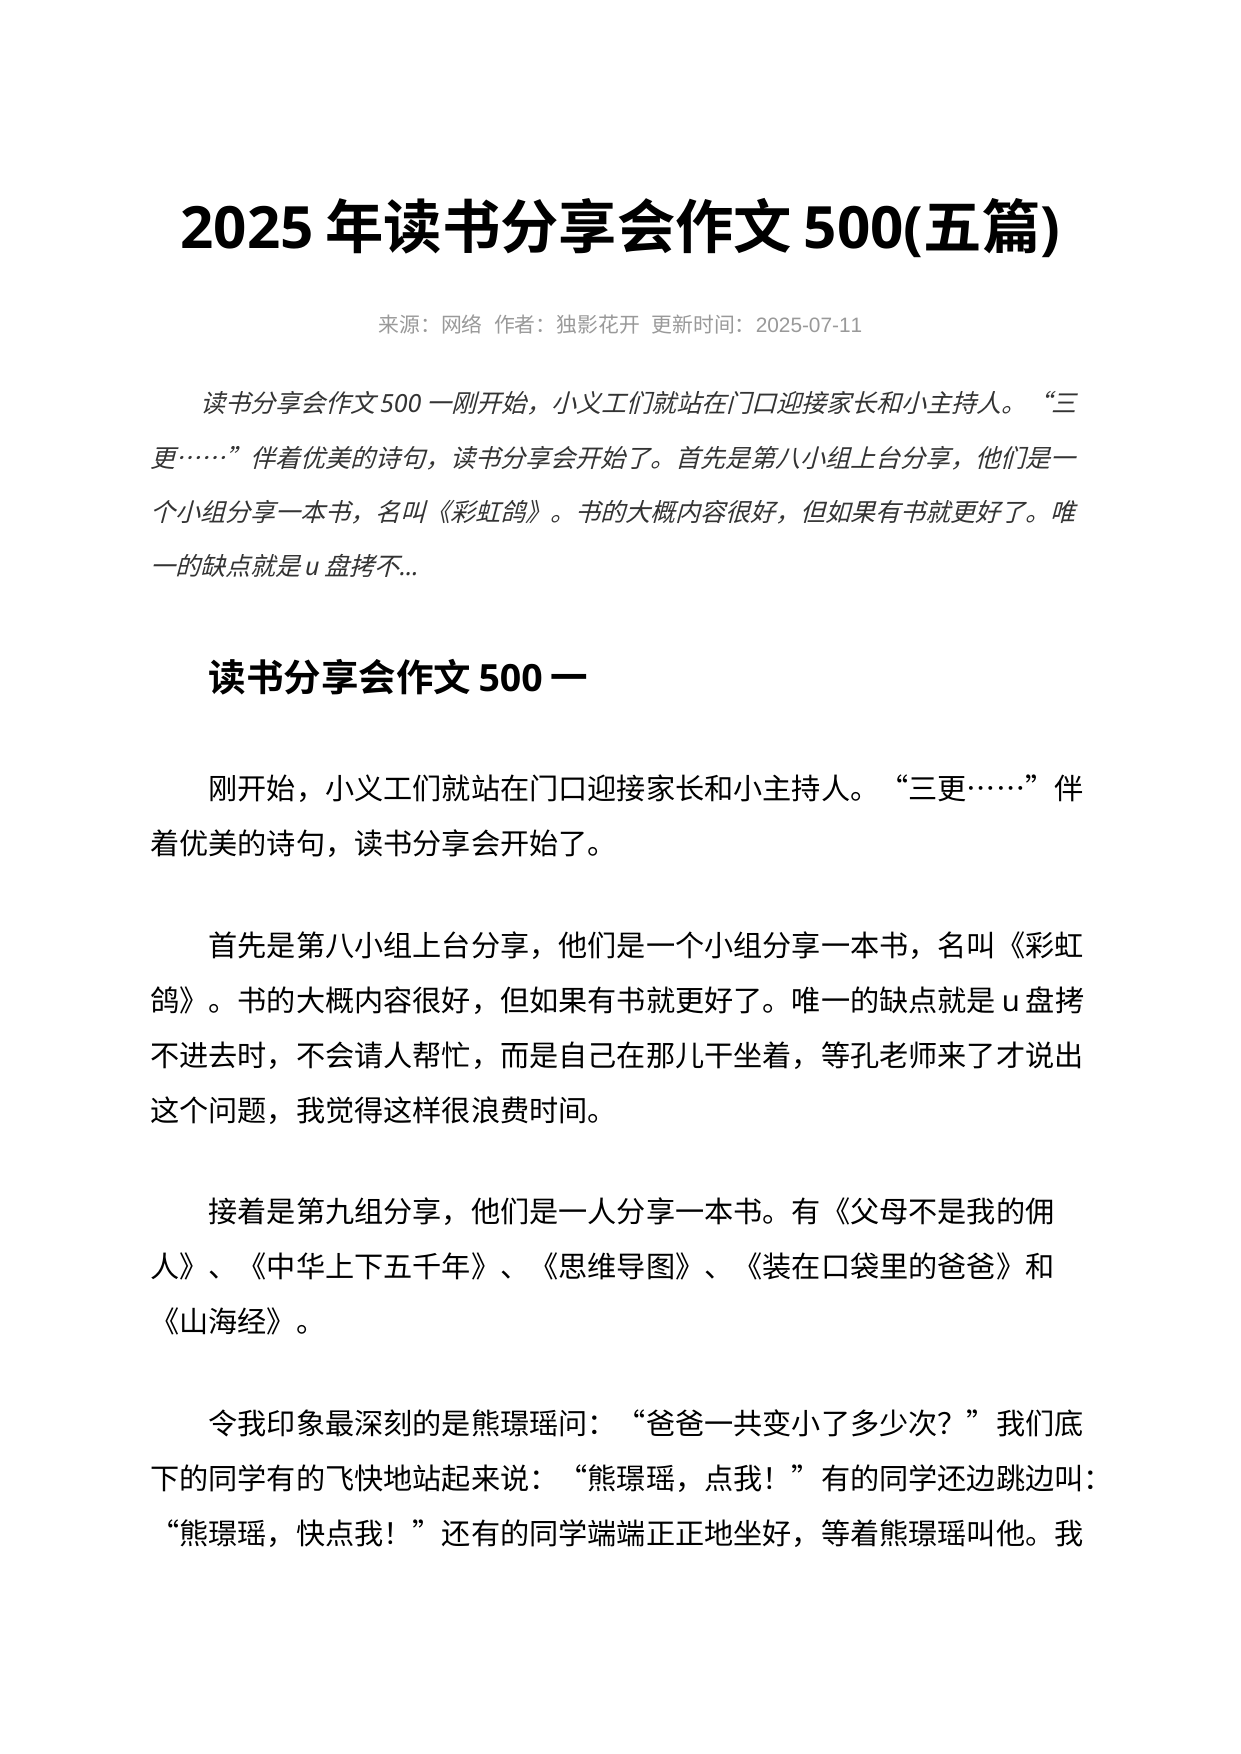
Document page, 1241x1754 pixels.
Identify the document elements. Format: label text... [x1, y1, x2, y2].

text 刚开始，小义工们就站在门口迎接家长和小主持人。“三更……”伴着优美的诗句，读书分享会开始了。 [150, 766, 1090, 863]
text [150, 1401, 1090, 1553]
text 读书分享会作文500一刚开始，小义工们就站在门口迎接家长和小主持人。“三更……”伴着优美的诗句，读书分享会开始了。首先是第八小组上台分享，他们是一个小组分享一本书，名叫《彩虹鸽》。书的大概内容很好，但如果有书就更好了。唯一的缺点就是u盘拷不... [150, 384, 1090, 583]
text 读书分享会作文500一 [150, 648, 1090, 703]
text 首先是第八小组上台分享，他们是一个小组分享一本书，名叫《彩虹鸽》。书的大概内容很好，但如果有书就更好了。唯一的缺点就是u盘拷不进去时，不会请人帮忙，而是自己在那儿干坐着，等孔老师来了才说出这个问题，我觉得这样很浪费时间。 [150, 922, 1090, 1129]
text 接着是第九组分享，他们是一人分享一本书。有《父母不是我的佣人》、《中华上下五千年》、《思维导图》、《装在口袋里的爸爸》和《山海经》。 [150, 1189, 1090, 1341]
text 来源：网络 作者：独影花开 更新时间：2025-07-11 [150, 313, 1090, 337]
subtitle 2025年读书分享会作文500(五篇) [150, 181, 1090, 266]
